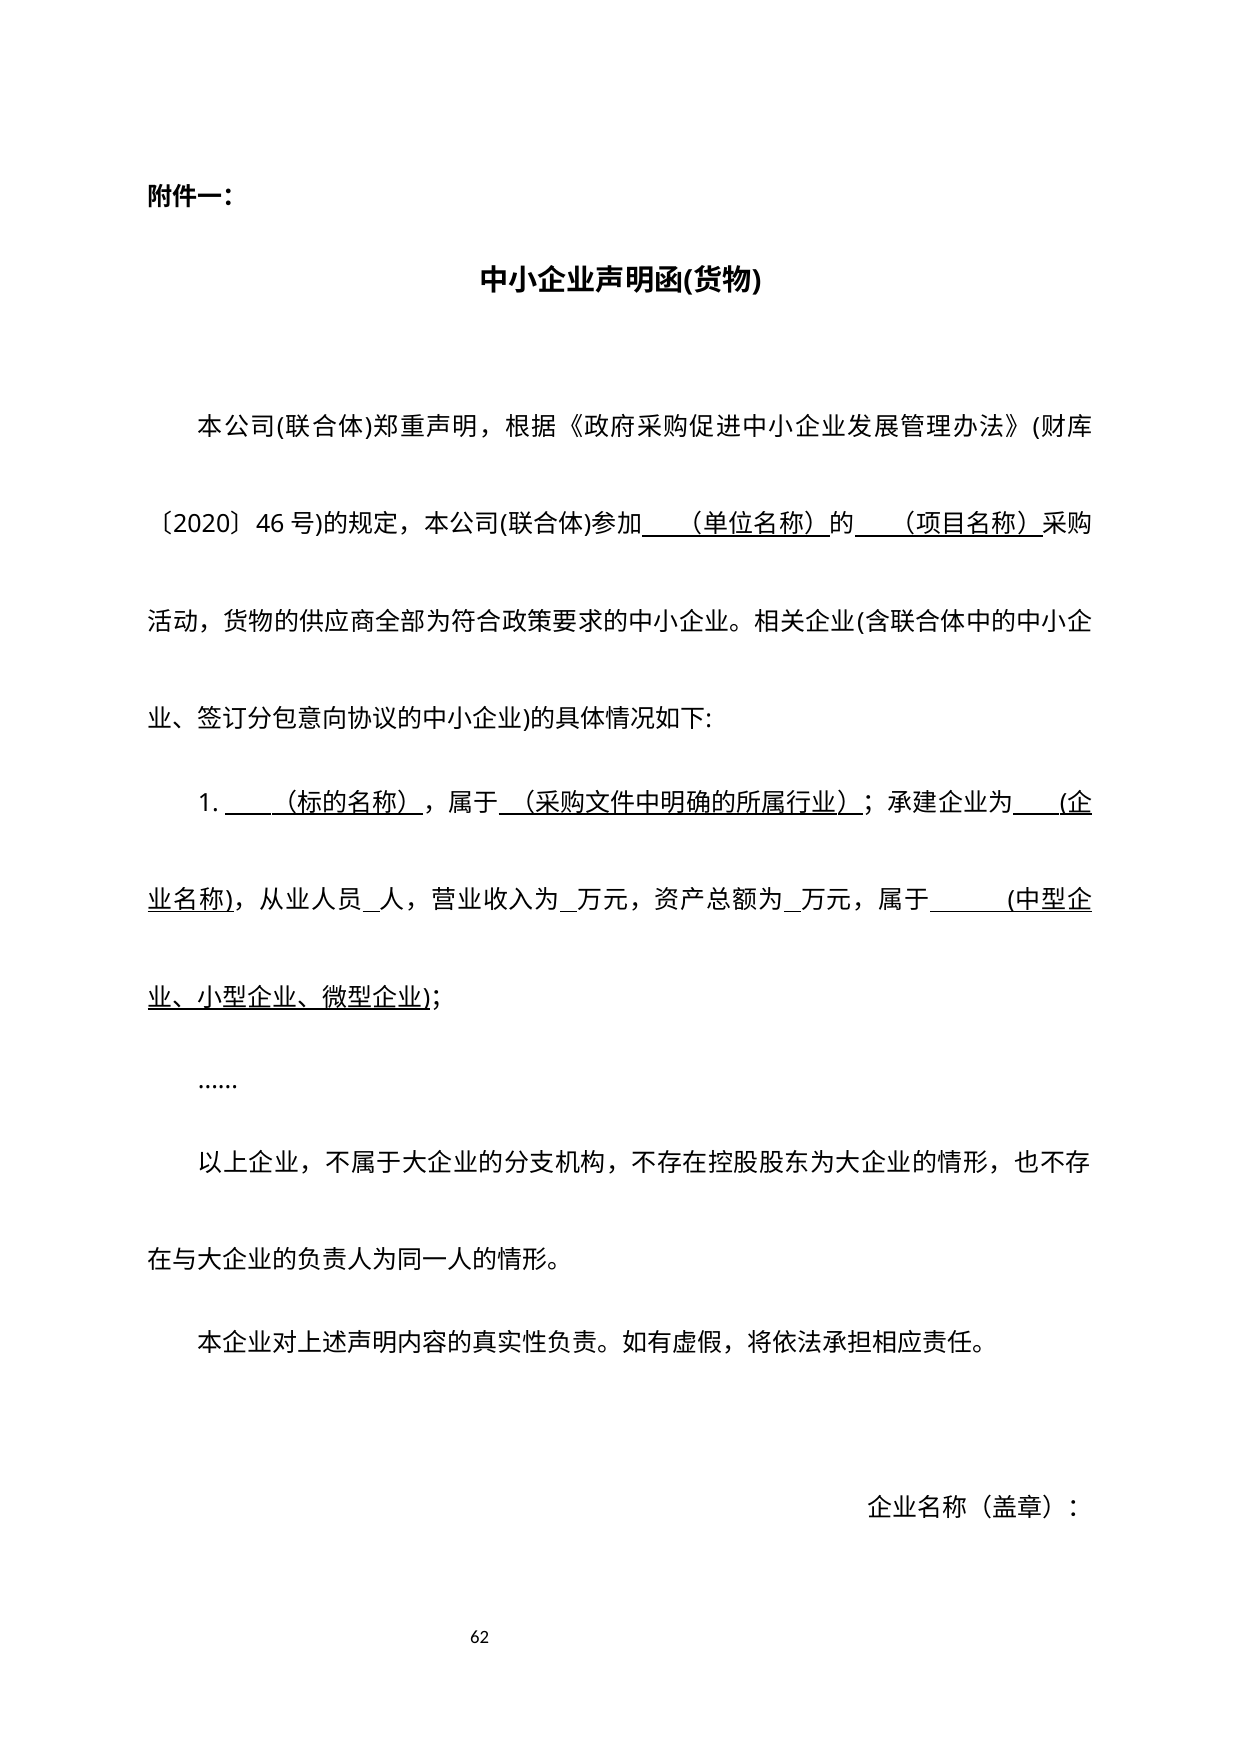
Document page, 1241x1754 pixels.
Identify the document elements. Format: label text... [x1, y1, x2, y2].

text 本公司(联合体)郑重声明，根据《政府采购促进中小企业发展管理办法》(财库〔2020〕46号)的规定，本公司(联合体)参加 （单位名称）的 （项目名称）采购活动，货物的供应商全部为符合政策要求的中小企业。相关企业(含联合体中的中小企业、签订分包意向协议的中小企业)的具体情况如下: [148, 392, 1093, 749]
text 1. （标的名称），属于 （采购文件中明确的所属行业）；承建企业为 (企业名称)，从业人员 人，营业收入为 万元，资产总额为 万元，属于 (中型企业、小型企业、微型企业)； [148, 768, 1093, 1028]
text 本企业对上述声明内容的真实性负责。如有虚假，将依法承担相应责任。 [148, 1308, 1093, 1373]
text 中小企业声明函(货物) [148, 245, 1093, 310]
text 企业名称（盖章）： [148, 1473, 1093, 1538]
text ...... [148, 1046, 1093, 1111]
text 以上企业，不属于大企业的分支机构，不存在控股股东为大企业的情形，也不存在与大企业的负责人为同一人的情形。 [148, 1128, 1093, 1290]
list 附件一： [148, 162, 1093, 227]
